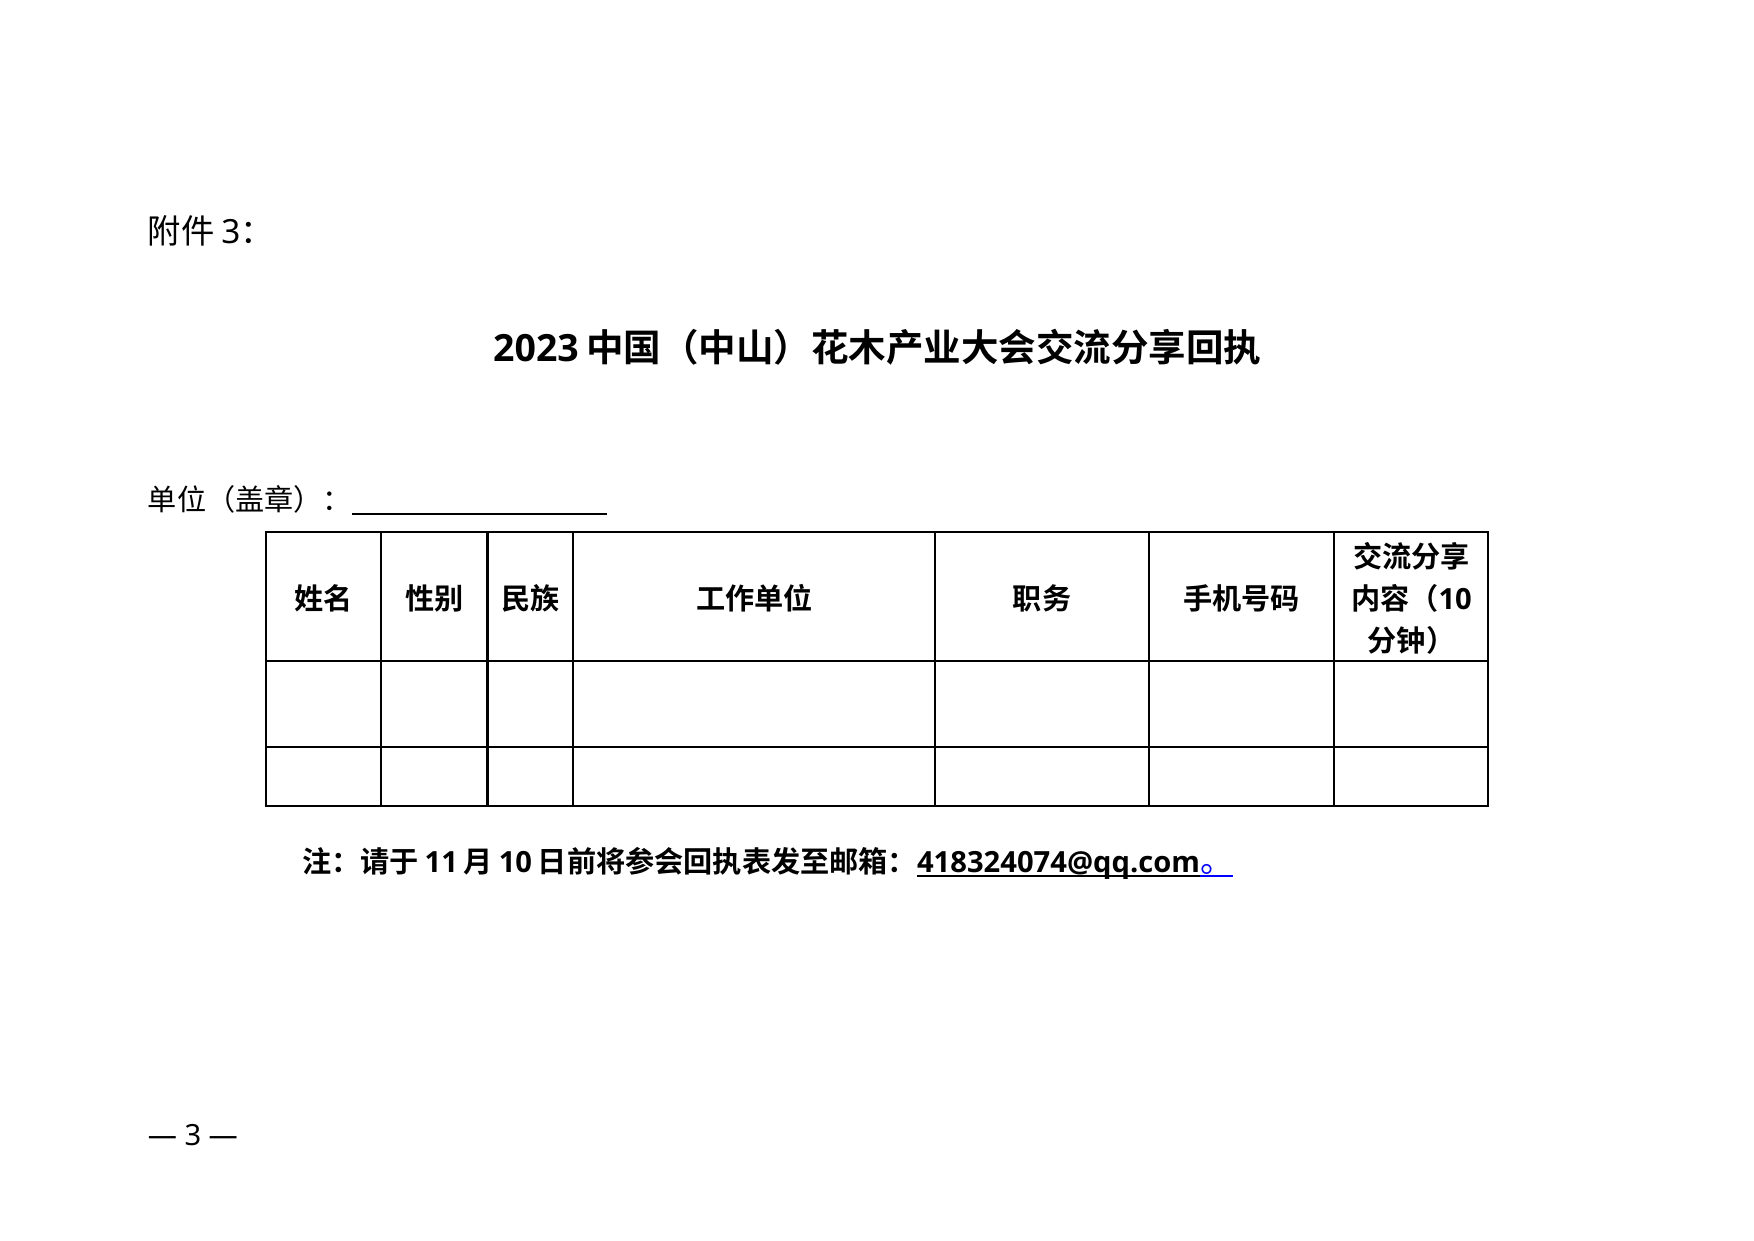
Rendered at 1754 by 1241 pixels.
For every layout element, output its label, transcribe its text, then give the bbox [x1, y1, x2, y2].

table_cell [1150, 748, 1333, 805]
table_header 工作单位 [574, 533, 934, 660]
table_cell [382, 662, 486, 746]
table_header 交流分享内容（10分钟） [1335, 533, 1487, 660]
table_cell [574, 748, 934, 805]
table_cell [1150, 662, 1333, 746]
table_header 姓名 [267, 533, 380, 660]
table_cell [267, 748, 380, 805]
text 注：请于11月10日前将参会回执表发至邮箱：418324074@qq.com。 [243, 812, 1606, 904]
table_cell [1335, 748, 1487, 805]
table_cell [936, 748, 1148, 805]
table_cell [574, 662, 934, 746]
text 单位（盖章）： [148, 477, 1606, 519]
table_header 性别 [382, 533, 486, 660]
table_header 职务 [936, 533, 1148, 660]
table_header 民族 [489, 533, 572, 660]
table_cell [267, 662, 380, 746]
text 附件3： [148, 183, 1606, 275]
text 2023中国（中山）花木产业大会交流分享回执 [148, 299, 1606, 391]
table_cell [382, 748, 486, 805]
table_header 手机号码 [1150, 533, 1333, 660]
table_cell [1335, 662, 1487, 746]
table_cell [489, 662, 572, 746]
table_cell [936, 662, 1148, 746]
table_cell [489, 748, 572, 805]
